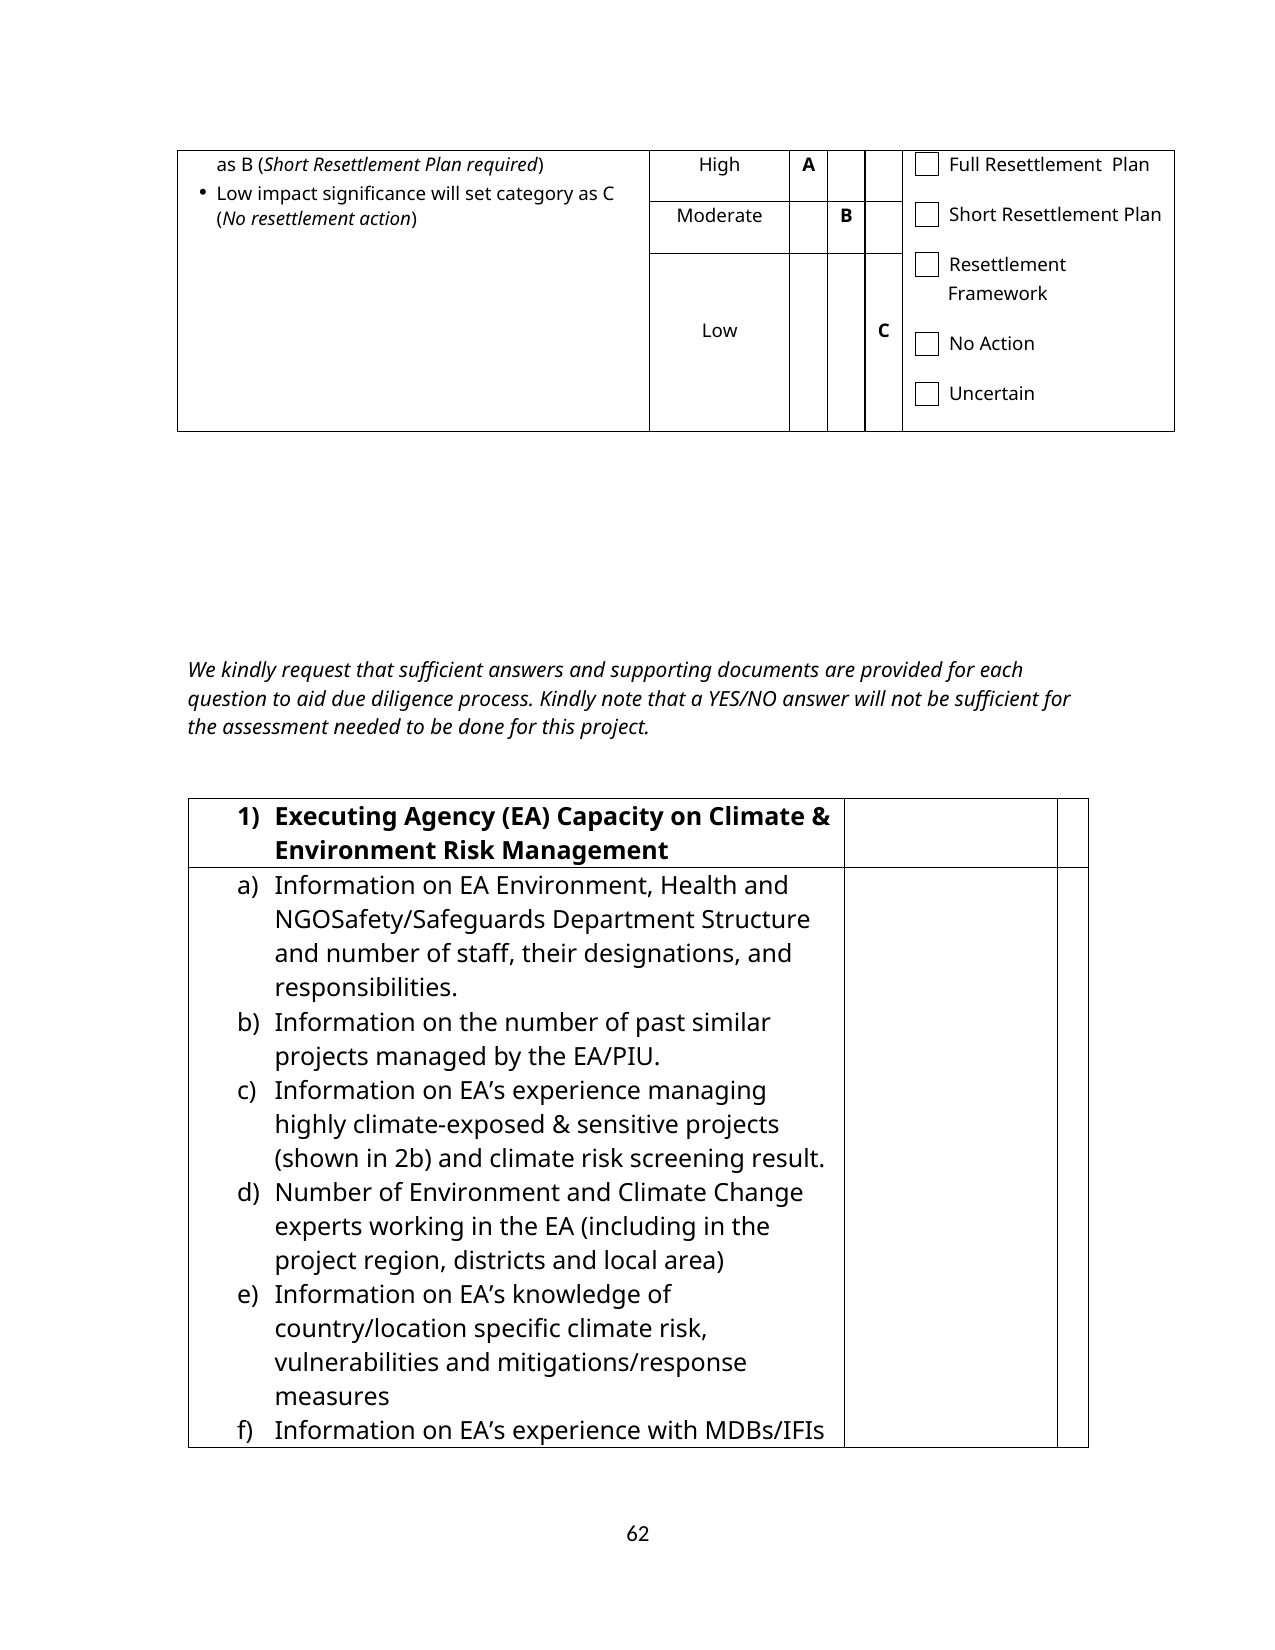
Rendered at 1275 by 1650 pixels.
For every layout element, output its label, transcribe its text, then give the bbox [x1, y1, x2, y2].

table_cell High [650, 151, 789, 201]
text We kindly request that sufficient answers and supporting documents are provided for each question to aid due diligence process. Kindly note that a YES/NO answer will not be sufficient for the assessment needed to be done for this project. [187, 656, 1087, 741]
table_header [845, 799, 1057, 867]
table_cell [866, 202, 902, 252]
table_header [1058, 799, 1088, 867]
table_cell [828, 151, 864, 201]
table_cell Moderate [650, 202, 789, 252]
table_cell [1058, 868, 1088, 1447]
table_cell Information on EA Environment, Health and NGOSafety/Safeguards Department Structure and number of staff, their designations, and responsibilities. Information on the number of past similar projects managed by the EA/PIU. Information on EA’s experience managing highly climate-exposed & sensitive projects (shown in 2b) and climate risk screening result. Number of Environment and Climate Change experts working in the EA (including in the project region, districts and local area) Information on EA’s knowledge of country/location specific climate risk, vulnerabilities and mitigations/response measures Information on EA’s experience with MDBs/IFIs [189, 868, 844, 1447]
table_cell [828, 254, 864, 431]
table_cell [790, 202, 827, 252]
table_cell C [866, 254, 902, 431]
table_cell A [790, 151, 827, 201]
table_cell [845, 868, 1057, 1447]
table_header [903, 151, 1174, 431]
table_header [178, 151, 649, 431]
table_cell [866, 151, 902, 201]
table_cell Low [650, 254, 789, 431]
table_cell [790, 254, 827, 431]
table_header Executing Agency (EA) Capacity on Climate & Environment Risk Management [189, 799, 844, 867]
table_cell B [828, 202, 864, 252]
